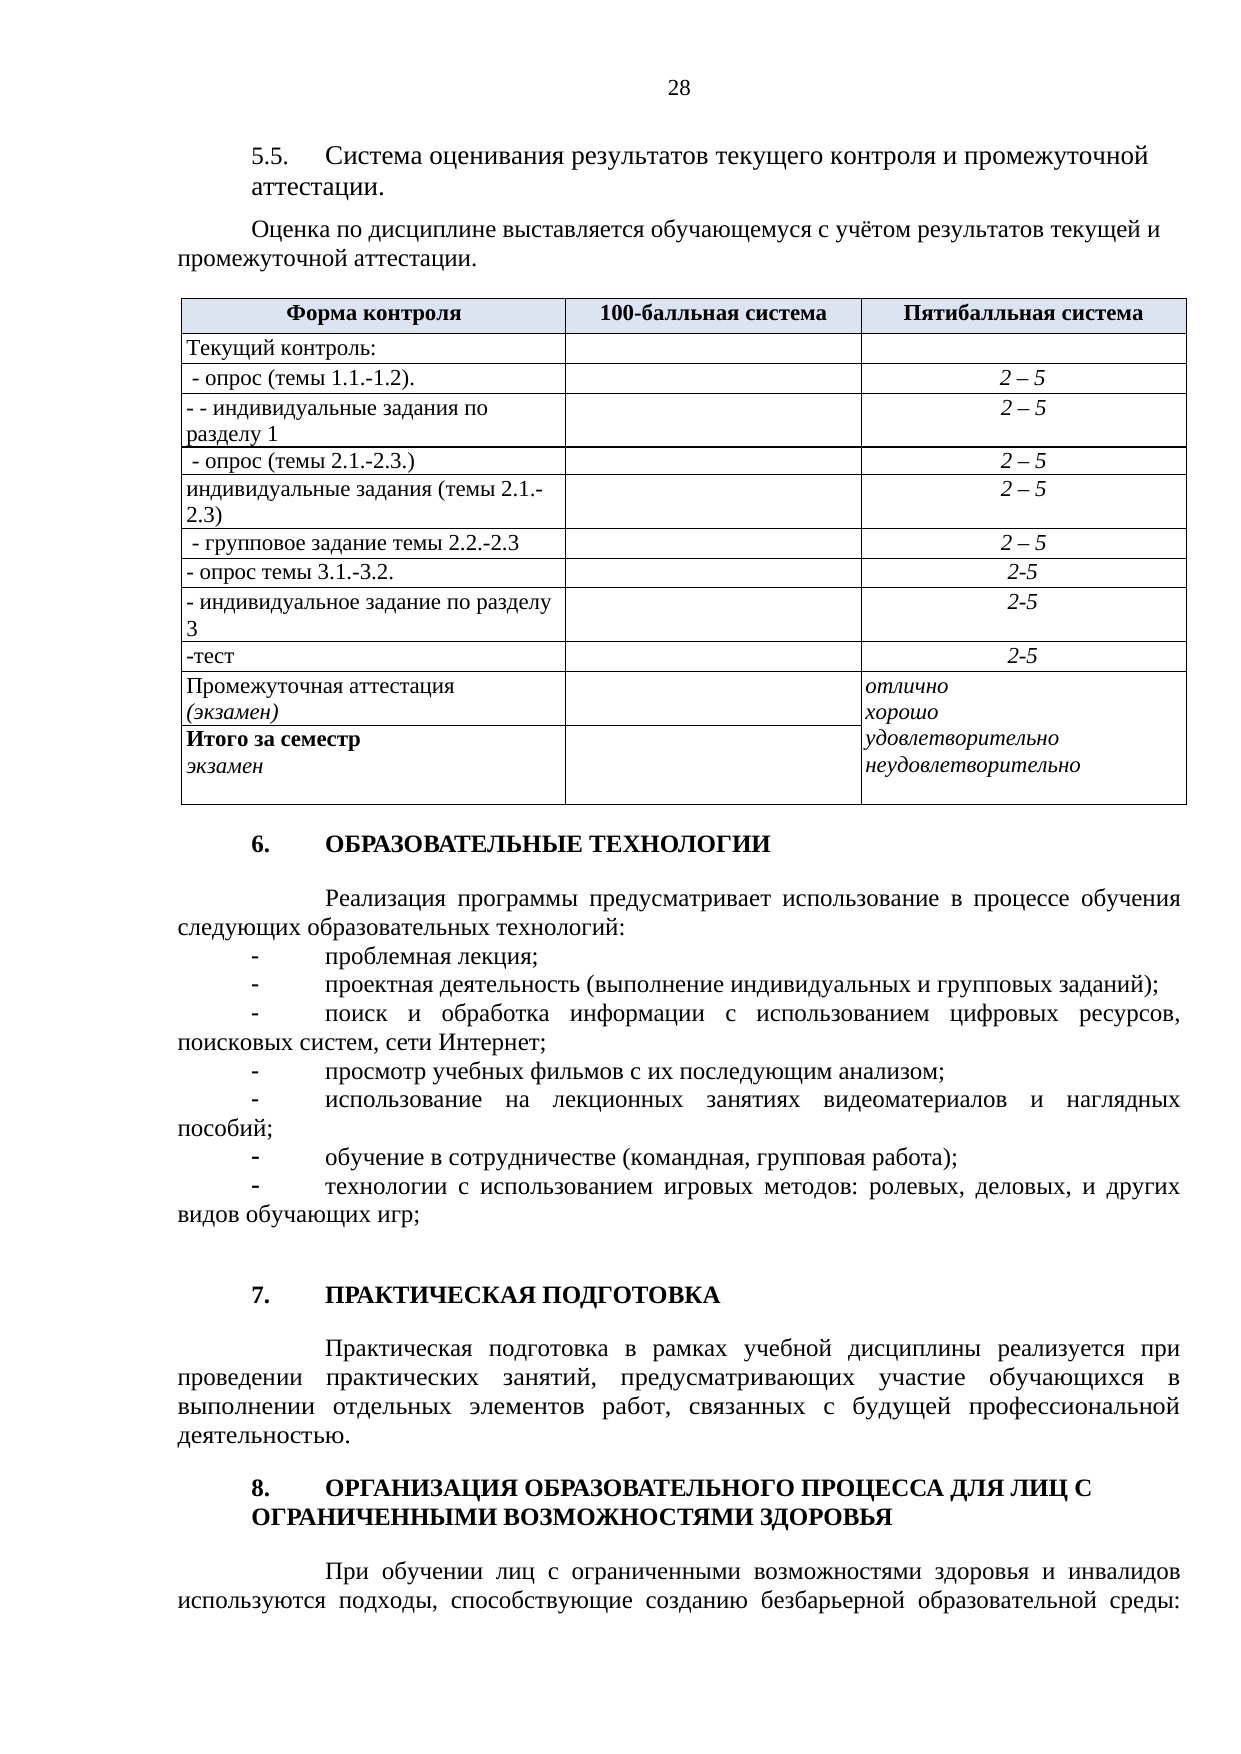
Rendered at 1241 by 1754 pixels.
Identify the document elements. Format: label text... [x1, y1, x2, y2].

table_cell [566, 529, 861, 557]
list проблемная лекция; [177, 941, 1181, 969]
table_cell Итого за семестр экзамен [182, 726, 565, 803]
list Практическая подготовка в рамках учебной дисциплины реализуется при проведении практических занятий, предусматривающих участие обучающихся в выполнении отдельных элементов работ, связанных с будущей профессиональной деятельностью. [177, 1333, 1181, 1448]
table_cell [566, 448, 861, 474]
table_cell 2-5 [862, 559, 1186, 587]
table_cell - - индивидуальные задания по разделу 1 [182, 394, 565, 446]
table_cell 2 – 5 [862, 364, 1186, 393]
table_cell [566, 672, 861, 724]
table_cell индивидуальные задания (темы 2.1.-2.3) [182, 475, 565, 528]
table_cell [862, 334, 1186, 363]
list просмотр учебных фильмов с их последующим анализом; [177, 1056, 1181, 1084]
subtitle ОРГАНИЗАЦИЯ ОБРАЗОВАТЕЛЬНОГО ПРОЦЕССА ДЛЯ ЛИЦ С ОГРАНИЧЕННЫМИ ВОЗМОЖНОСТЯМИ ЗДОРОВЬЯ [251, 1473, 1181, 1531]
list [177, 1556, 1181, 1613]
table_cell - опрос (темы 1.1.-1.2). [182, 364, 565, 393]
table_cell 2 – 5 [862, 529, 1186, 557]
table_cell [566, 559, 861, 587]
table_cell [566, 334, 861, 363]
table_header Форма контроля [182, 299, 565, 333]
list проектная деятельность (выполнение индивидуальных и групповых заданий); [177, 969, 1181, 998]
table_cell Промежуточная аттестация (экзамен) [182, 672, 565, 724]
subtitle ПРАКТИЧЕСКАЯ ПОДГОТОВКА [251, 1280, 1181, 1308]
table_cell - индивидуальное задание по разделу 3 [182, 588, 565, 641]
table_cell 2-5 [862, 642, 1186, 671]
table_header Пятибалльная система [862, 299, 1186, 333]
table_cell - групповое задание темы 2.2.-2.3 [182, 529, 565, 557]
table_cell Текущий контроль: [182, 334, 565, 363]
table_cell 2 – 5 [862, 394, 1186, 446]
table_cell [566, 642, 861, 671]
table_cell -тест [182, 642, 565, 671]
list обучение в сотрудничестве (командная, групповая работа); [177, 1142, 1181, 1171]
subtitle Система оценивания результатов текущего контроля и промежуточной аттестации. [251, 139, 1181, 201]
list Реализация программы предусматривает использование в процессе обучения следующих образовательных технологий: [177, 883, 1181, 941]
table_cell [566, 588, 861, 641]
table_cell [566, 475, 861, 528]
table_cell - опрос (темы 2.1.-2.3.) [182, 448, 565, 474]
list поиск и обработка информации с использованием цифровых ресурсов, поисковых систем, сети Интернет; [177, 998, 1181, 1056]
subtitle ОБРАЗОВАТЕЛЬНЫЕ ТЕХНОЛОГИИ [251, 829, 1181, 858]
table_cell 2-5 [862, 588, 1186, 641]
table_cell [566, 394, 861, 446]
list технологии с использованием игровых методов: ролевых, деловых, и других видов обучающих игр; [177, 1171, 1181, 1228]
table_cell [566, 726, 861, 803]
table_cell - опрос темы 3.1.-3.2. [182, 559, 565, 587]
table_header 100-балльная система [566, 299, 861, 333]
list использование на лекционных занятиях видеоматериалов и наглядных пособий; [177, 1084, 1181, 1142]
table_cell [566, 364, 861, 393]
text Оценка по дисциплине выставляется обучающемуся с учётом результатов текущей и промежуточной аттестации. [177, 214, 1181, 271]
table_cell отлично хорошо удовлетворительно неудовлетворительно [862, 672, 1186, 803]
table_cell 2 – 5 [862, 448, 1186, 474]
table_cell 2 – 5 [862, 475, 1186, 528]
